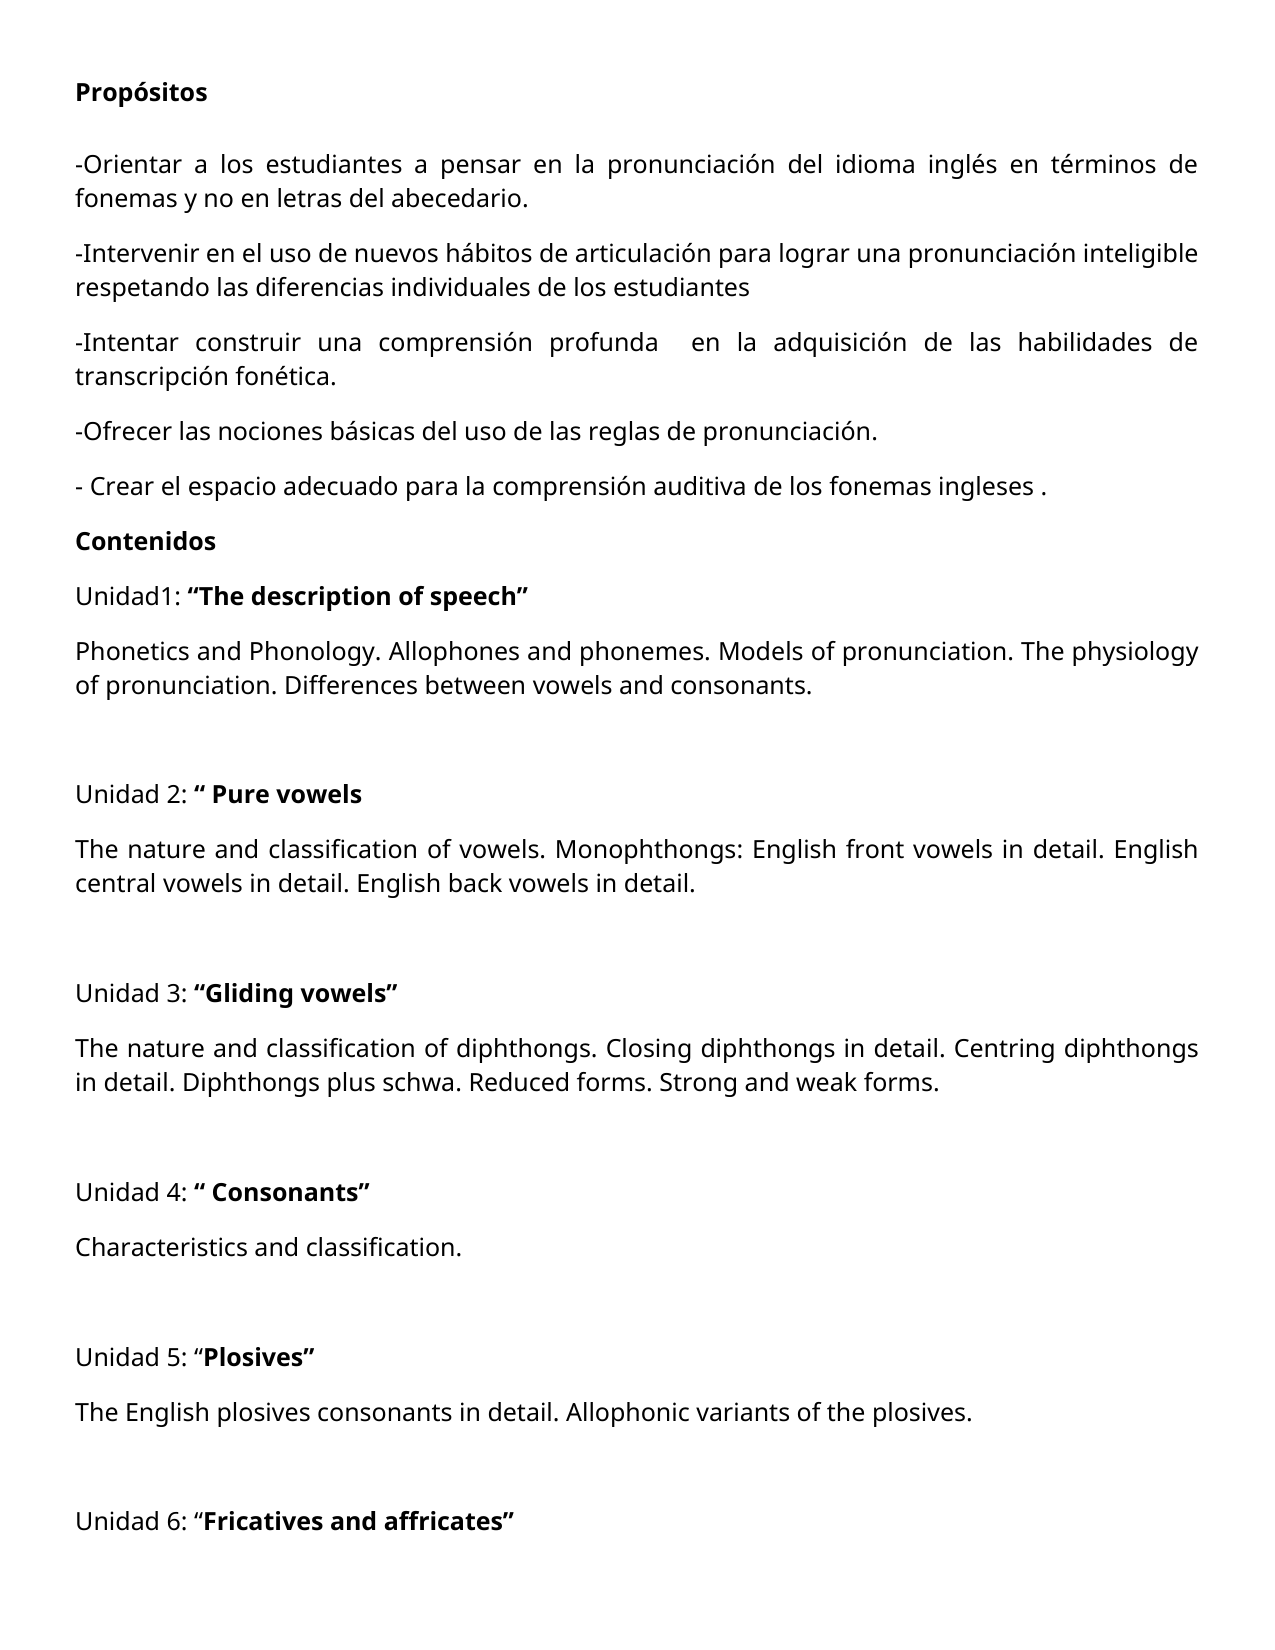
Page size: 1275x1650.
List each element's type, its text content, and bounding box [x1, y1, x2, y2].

text Unidad 4: “ Consonants” [75, 1175, 1200, 1209]
text The nature and classification of diphthongs. Closing diphthongs in detail. Centring diphthongs in detail. Diphthongs plus schwa. Reduced forms. Strong and weak forms. [75, 1031, 1200, 1099]
text Unidad1: “The description of speech” [75, 578, 1200, 612]
text The English plosives consonants in detail. Allophonic variants of the plosives. [75, 1394, 1200, 1428]
text Propósitos [75, 75, 1200, 109]
text Characteristics and classification. [75, 1229, 1200, 1264]
text Phonetics and Phonology. Allophones and phonemes. Models of pronunciation. The physiology of pronunciation. Differences between vowels and consonants. [75, 633, 1200, 701]
text -Intervenir en el uso de nuevos hábitos de articulación para lograr una pronunciación inteligible respetando las diferencias individuales de los estudiantes [75, 236, 1200, 304]
text - Crear el espacio adecuado para la comprensión auditiva de los fonemas ingleses . [75, 469, 1200, 503]
text Unidad 6: “Fricatives and affricates” [75, 1504, 1200, 1538]
text Unidad 2: “ Pure vowels [75, 777, 1200, 811]
text Unidad 5: “Plosives” [75, 1339, 1200, 1373]
text Contenidos [75, 523, 1200, 558]
text The nature and classification of vowels. Monophthongs: English front vowels in detail. English central vowels in detail. English back vowels in detail. [75, 832, 1200, 900]
text -Intentar construir una comprensión profunda en la adquisición de las habilidades de transcripción fonética. [75, 325, 1200, 393]
text -Ofrecer las nociones básicas del uso de las reglas de pronunciación. [75, 414, 1200, 448]
text Unidad 3: “Gliding vowels” [75, 976, 1200, 1010]
text -Orientar a los estudiantes a pensar en la pronunciación del idioma inglés en términos de fonemas y no en letras del abecedario. [75, 147, 1200, 215]
